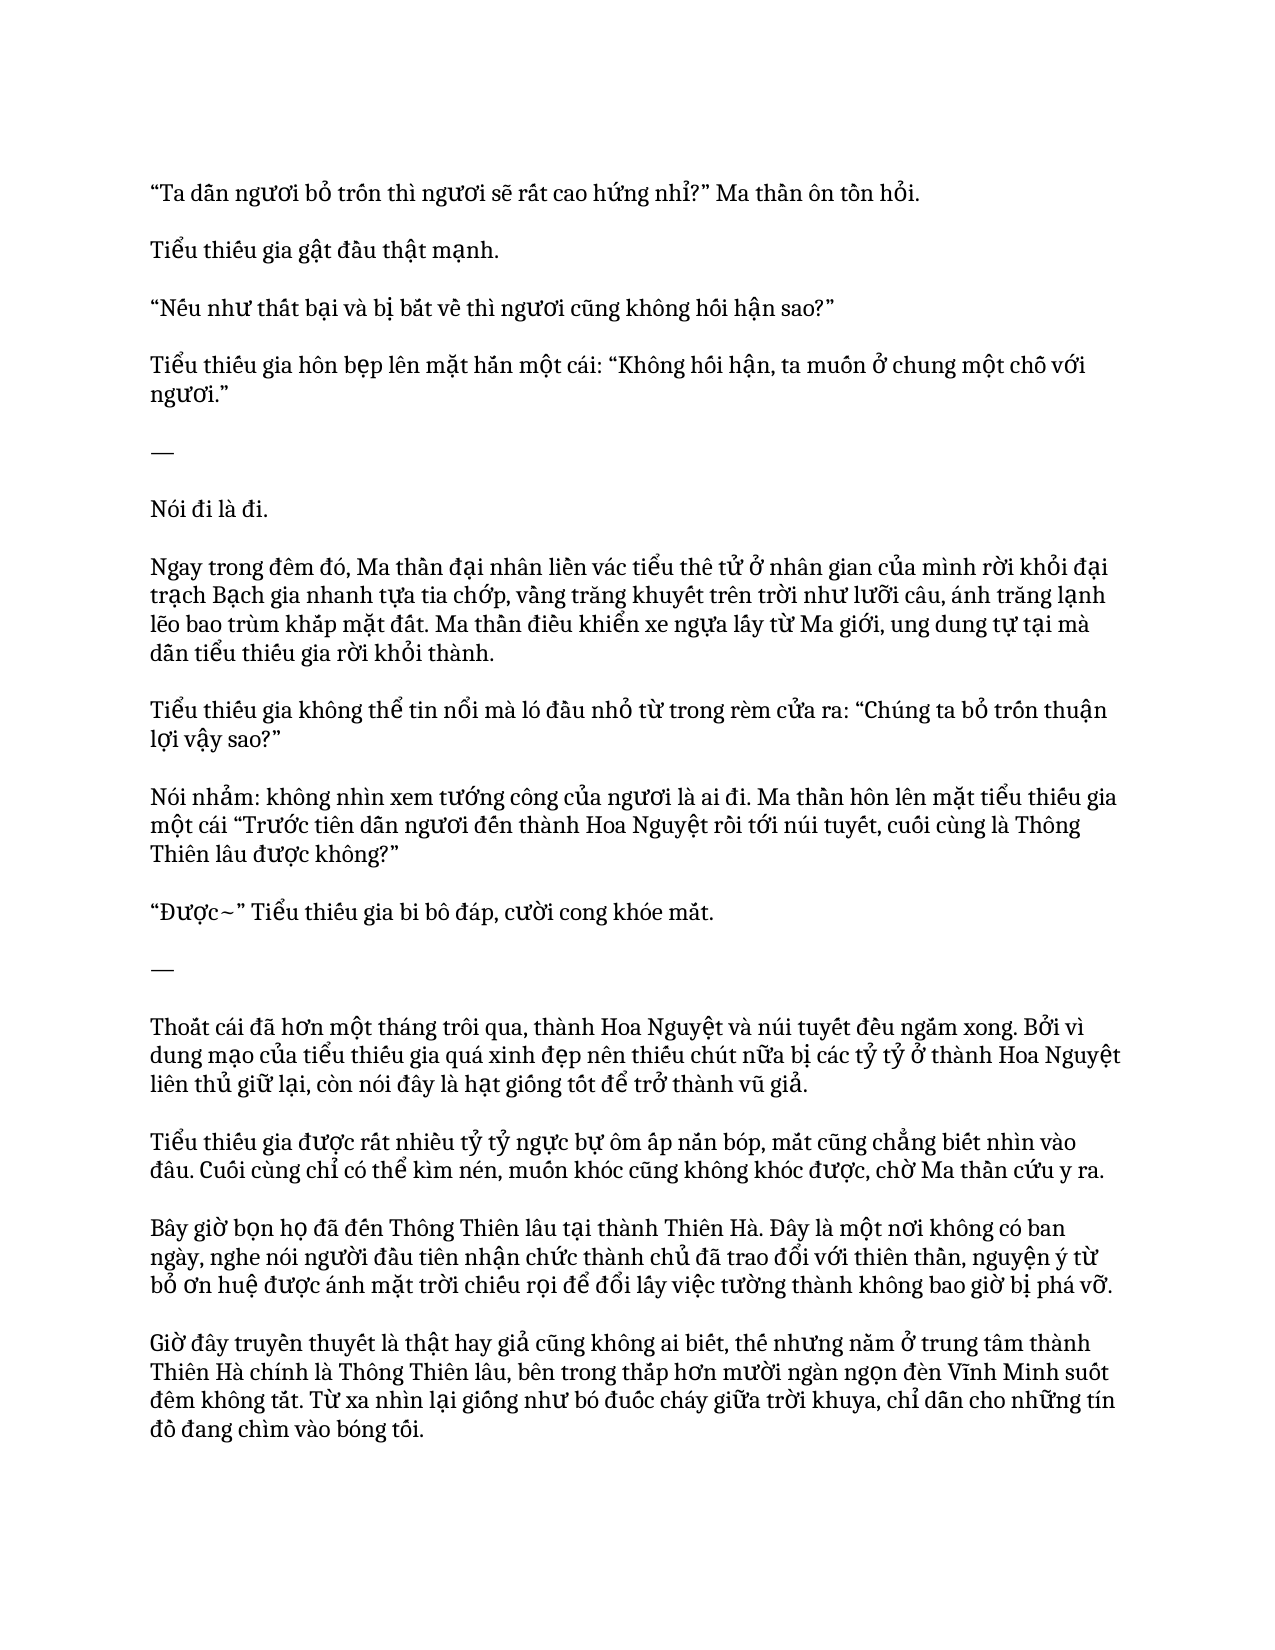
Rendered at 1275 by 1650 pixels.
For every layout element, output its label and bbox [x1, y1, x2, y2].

text [150, 150, 1125, 1472]
